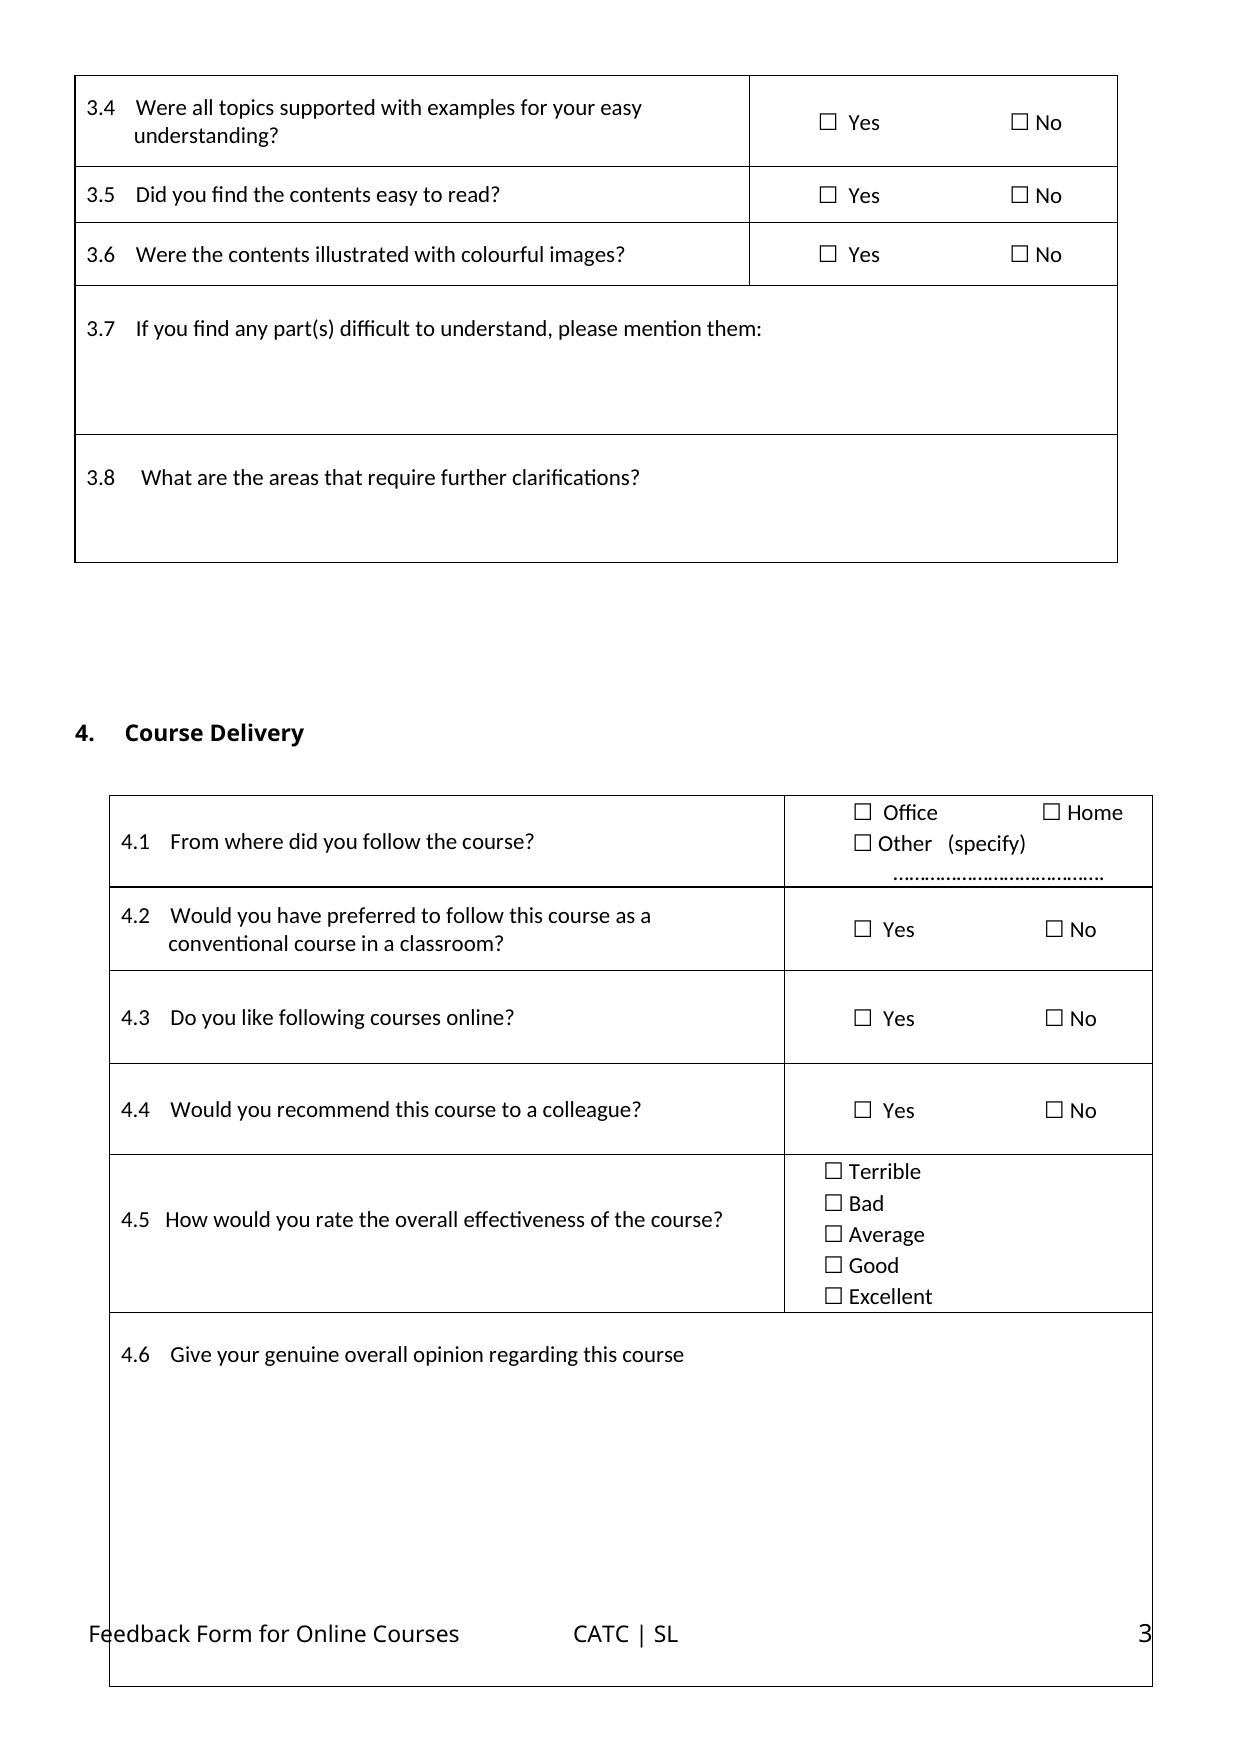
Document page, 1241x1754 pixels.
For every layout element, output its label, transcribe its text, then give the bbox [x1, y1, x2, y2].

table_cell Yes No [785, 1064, 1152, 1154]
table_cell Yes No [785, 971, 1152, 1063]
table_cell 4.6 Give your genuine overall opinion regarding this course [110, 1313, 1152, 1686]
table_cell 4.2 Would you have preferred to follow this course as a conventional course in a classroom? [110, 888, 784, 970]
table_header Office Home Other (specify) …………………………………. [785, 796, 1152, 886]
table_header 4.1 From where did you follow the course? [110, 796, 784, 886]
table_cell 4.5 How would you rate the overall effectiveness of the course? [110, 1155, 784, 1312]
list 4. Course Delivery [75, 717, 1165, 748]
table_cell 3.7 If you find any part(s) difficult to understand, please mention them: [76, 286, 1117, 434]
table_cell Yes No [750, 76, 1117, 166]
table_cell 4.3 Do you like following courses online? [110, 971, 784, 1063]
table_cell Yes No [750, 167, 1117, 222]
table_cell Terrible Bad Average Good Excellent [785, 1155, 1152, 1312]
table_cell Yes No [750, 223, 1117, 285]
table_cell Yes No [785, 888, 1152, 970]
table_cell 4.4 Would you recommend this course to a colleague? [110, 1064, 784, 1154]
table_cell 3.4 Were all topics supported with examples for your easy understanding? [76, 76, 749, 166]
table_cell 3.5 Did you find the contents easy to read? [76, 167, 749, 222]
table_cell 3.8 What are the areas that require further clarifications? [76, 435, 1117, 562]
table_cell 3.6 Were the contents illustrated with colourful images? [76, 223, 749, 285]
